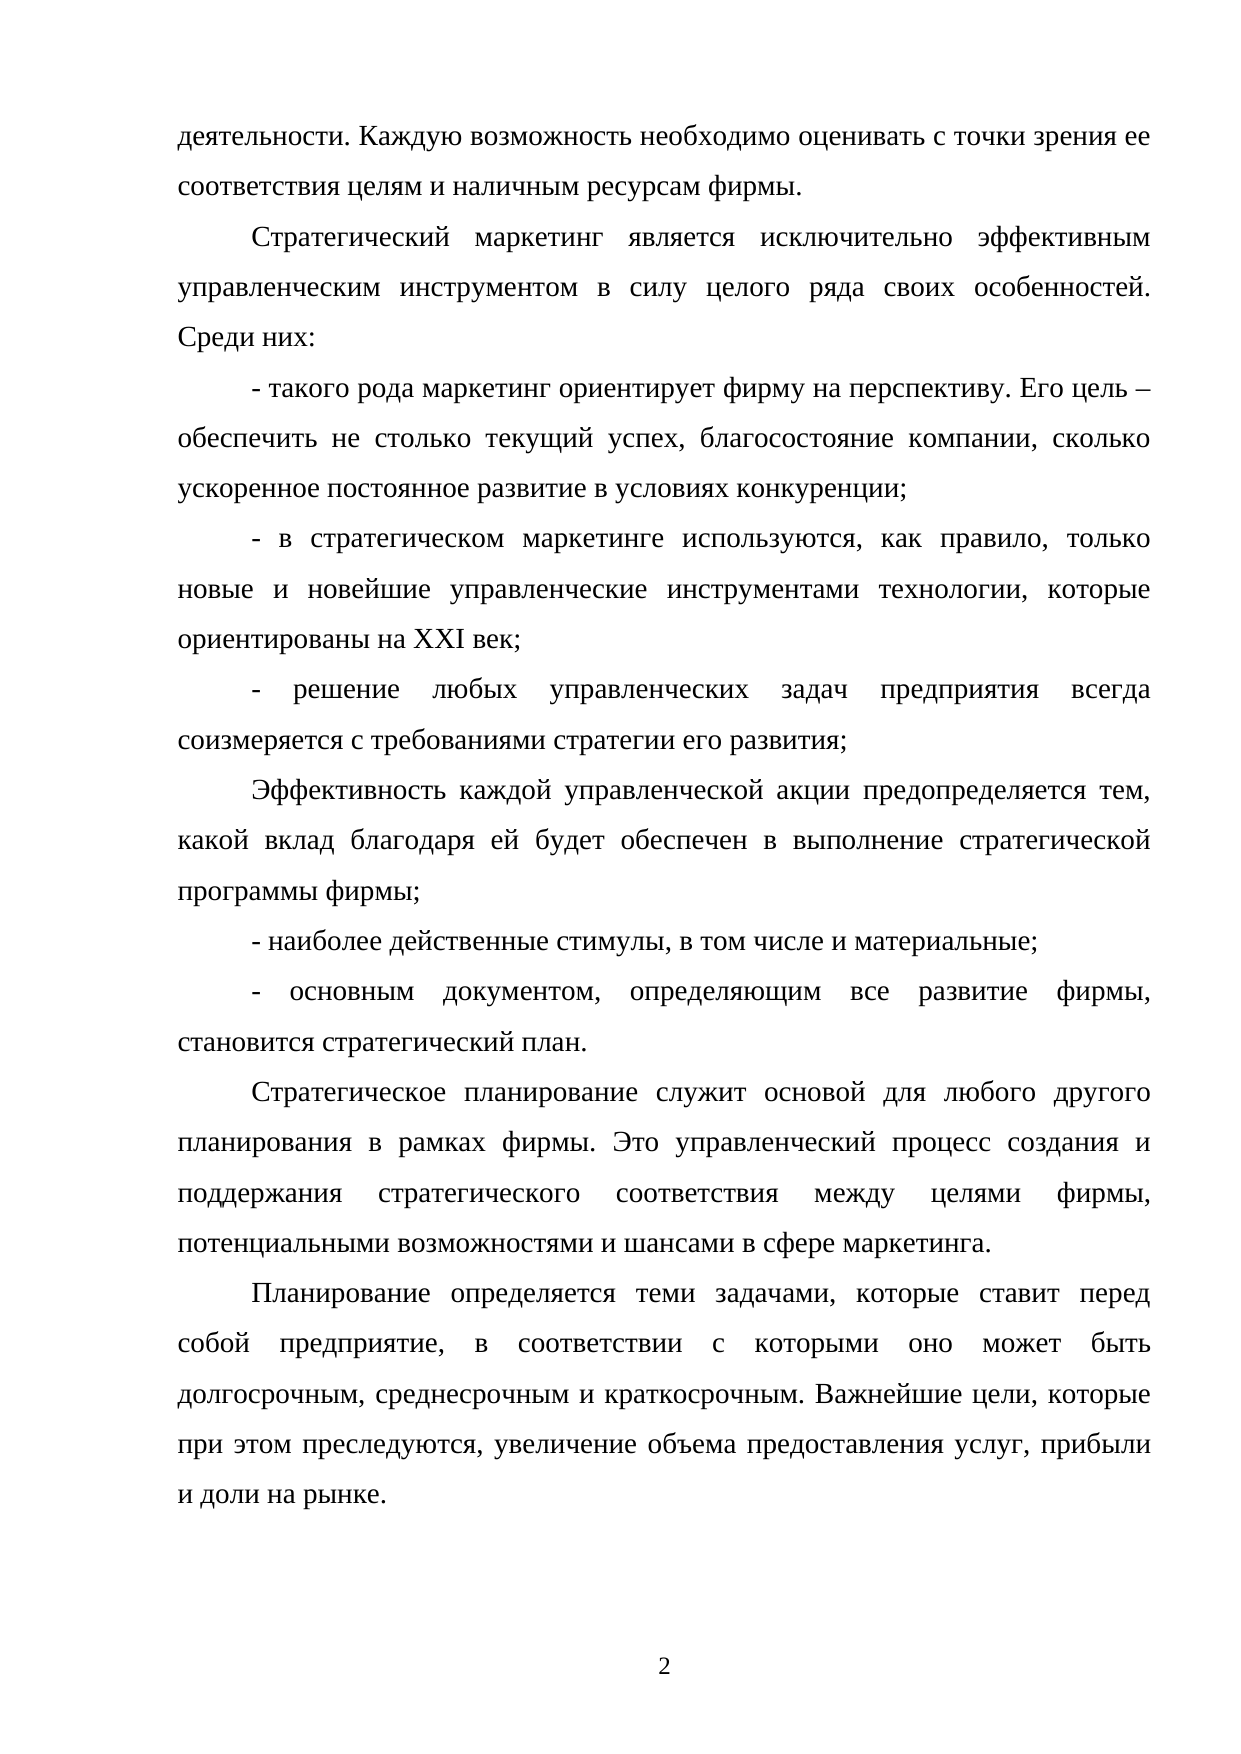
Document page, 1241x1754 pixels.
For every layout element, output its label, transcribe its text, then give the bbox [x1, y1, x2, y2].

text Планирование определяется теми задачами, которые ставит перед собой предприятие, в соответствии с которыми оно может быть долгосрочным, среднесрочным и краткосрочным. Важнейшие цели, которые при этом преследуются, увеличение объема предоставления услуг, прибыли и доли на рынке. [177, 1275, 1152, 1510]
text - основным документом, определяющим все развитие фирмы, становится стратегический план. [177, 973, 1152, 1057]
text Стратегический маркетинг является исключительно эффективным управленческим инструментом в силу целого ряда своих особенностей. Среди них: [177, 219, 1152, 353]
text Эффективность каждой управленческой акции предопределяется тем, какой вклад благодаря ей будет обеспечен в выполнение стратегической программы фирмы; [177, 772, 1152, 906]
text - наиболее действенные стимулы, в том числе и материальные; [177, 923, 1152, 957]
text Стратегическое планирование служит основой для любого другого планирования в рамках фирмы. Это управленческий процесс создания и поддержания стратегического соответствия между целями фирмы, потенциальными возможностями и шансами в сфере маркетинга. [177, 1074, 1152, 1258]
text - такого рода маркетинг ориентирует фирму на перспективу. Его цель – обеспечить не столько текущий успех, благосостояние компании, сколько ускоренное постоянное развитие в условиях конкуренции; [177, 370, 1152, 504]
text - в стратегическом маркетинге используются, как правило, только новые и новейшие управленческие инструментами технологии, которые ориентированы на ХХI век; [177, 521, 1152, 655]
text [177, 118, 1152, 202]
text - решение любых управленческих задач предприятия всегда соизмеряется с требованиями стратегии его развития; [177, 672, 1152, 755]
